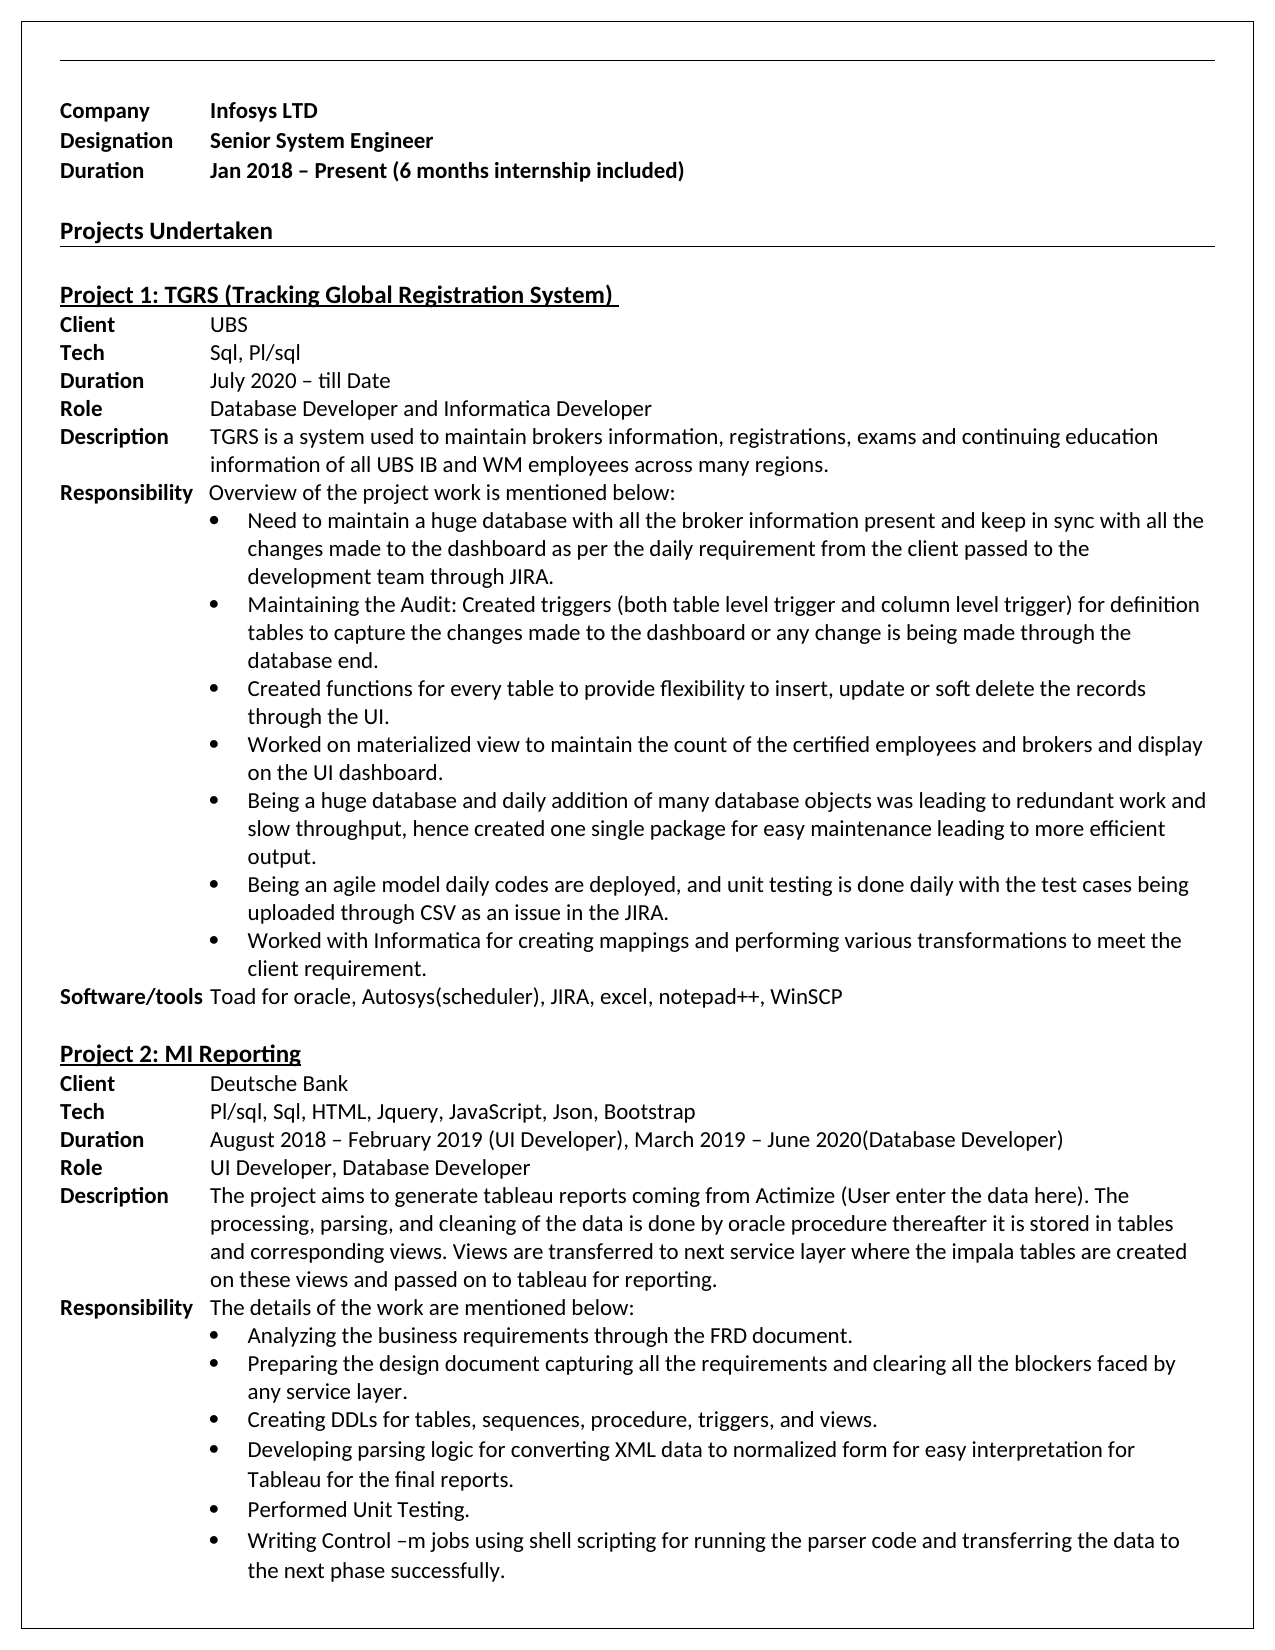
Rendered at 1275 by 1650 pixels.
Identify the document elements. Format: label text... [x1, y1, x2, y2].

text Company Infosys LTD [60, 96, 1215, 124]
text Tech Pl/sql, Sql, HTML, Jquery, JavaScript, Json, Bootstrap [60, 1097, 1215, 1125]
text Project 1: TGRS (Tracking Global Registration System) [60, 279, 1215, 310]
list Need to maintain a huge database with all the broker information present and keep in sync with all the changes made to the dashboard as per the daily requirement from the client passed to the development team through JIRA. [210, 506, 1215, 590]
text Duration July 2020 – till Date [60, 366, 1215, 394]
text Client Deutsche Bank [60, 1069, 1215, 1097]
list Maintaining the Audit: Created triggers (both table level trigger and column level trigger) for definition tables to capture the changes made to the dashboard or any change is being made through the database end. [210, 590, 1215, 674]
text Tech Sql, Pl/sql [60, 338, 1215, 366]
text Projects Undertaken [60, 215, 1215, 246]
list Worked on materialized view to maintain the count of the certified employees and brokers and display on the UI dashboard. [210, 730, 1215, 786]
text Duration August 2018 – February 2019 (UI Developer), March 2019 – June 2020(Database Developer) [60, 1125, 1215, 1153]
text Description The project aims to generate tableau reports coming from Actimize (User enter the data here). The processing, parsing, and cleaning of the data is done by oracle procedure thereafter it is stored in tables and corresponding views. Views are transferred to next service layer where the impala tables are created on these views and passed on to tableau for reporting. [60, 1181, 1215, 1293]
text Role Database Developer and Informatica Developer [60, 394, 1215, 422]
text Responsibility Overview of the project work is mentioned below: [60, 478, 1215, 506]
list Preparing the design document capturing all the requirements and clearing all the blockers faced by any service layer. [210, 1349, 1215, 1405]
list Being an agile model daily codes are deployed, and unit testing is done daily with the test cases being uploaded through CSV as an issue in the JIRA. [210, 870, 1215, 926]
text Responsibility The details of the work are mentioned below: [60, 1293, 1215, 1321]
list Writing Control –m jobs using shell scripting for running the parser code and transferring the data to the next phase successfully. [210, 1526, 1215, 1584]
text Project 2: MI Reporting [60, 1038, 1215, 1069]
text Description TGRS is a system used to maintain brokers information, registrations, exams and continuing education information of all UBS IB and WM employees across many regions. [60, 422, 1215, 478]
text Duration Jan 2018 – Present (6 months internship included) [60, 156, 1215, 184]
list Being a huge database and daily addition of many database objects was leading to redundant work and slow throughput, hence created one single package for easy maintenance leading to more efficient output. [210, 786, 1215, 870]
list Performed Unit Testing. [210, 1496, 1215, 1524]
list Creating DDLs for tables, sequences, procedure, triggers, and views. [210, 1405, 1215, 1433]
text Client UBS [60, 310, 1215, 338]
text Role UI Developer, Database Developer [60, 1153, 1215, 1181]
list Developing parsing logic for converting XML data to normalized form for easy interpretation for Tableau for the final reports. [210, 1435, 1215, 1493]
list Created functions for every table to provide flexibility to insert, update or soft delete the records through the UI. [210, 674, 1215, 730]
text Software/tools Toad for oracle, Autosys(scheduler), JIRA, excel, notepad++, WinSCP [60, 982, 1215, 1010]
text Designation Senior System Engineer [60, 126, 1215, 154]
list Analyzing the business requirements through the FRD document. [210, 1321, 1215, 1349]
list Worked with Informatica for creating mappings and performing various transformations to meet the client requirement. [210, 926, 1215, 982]
